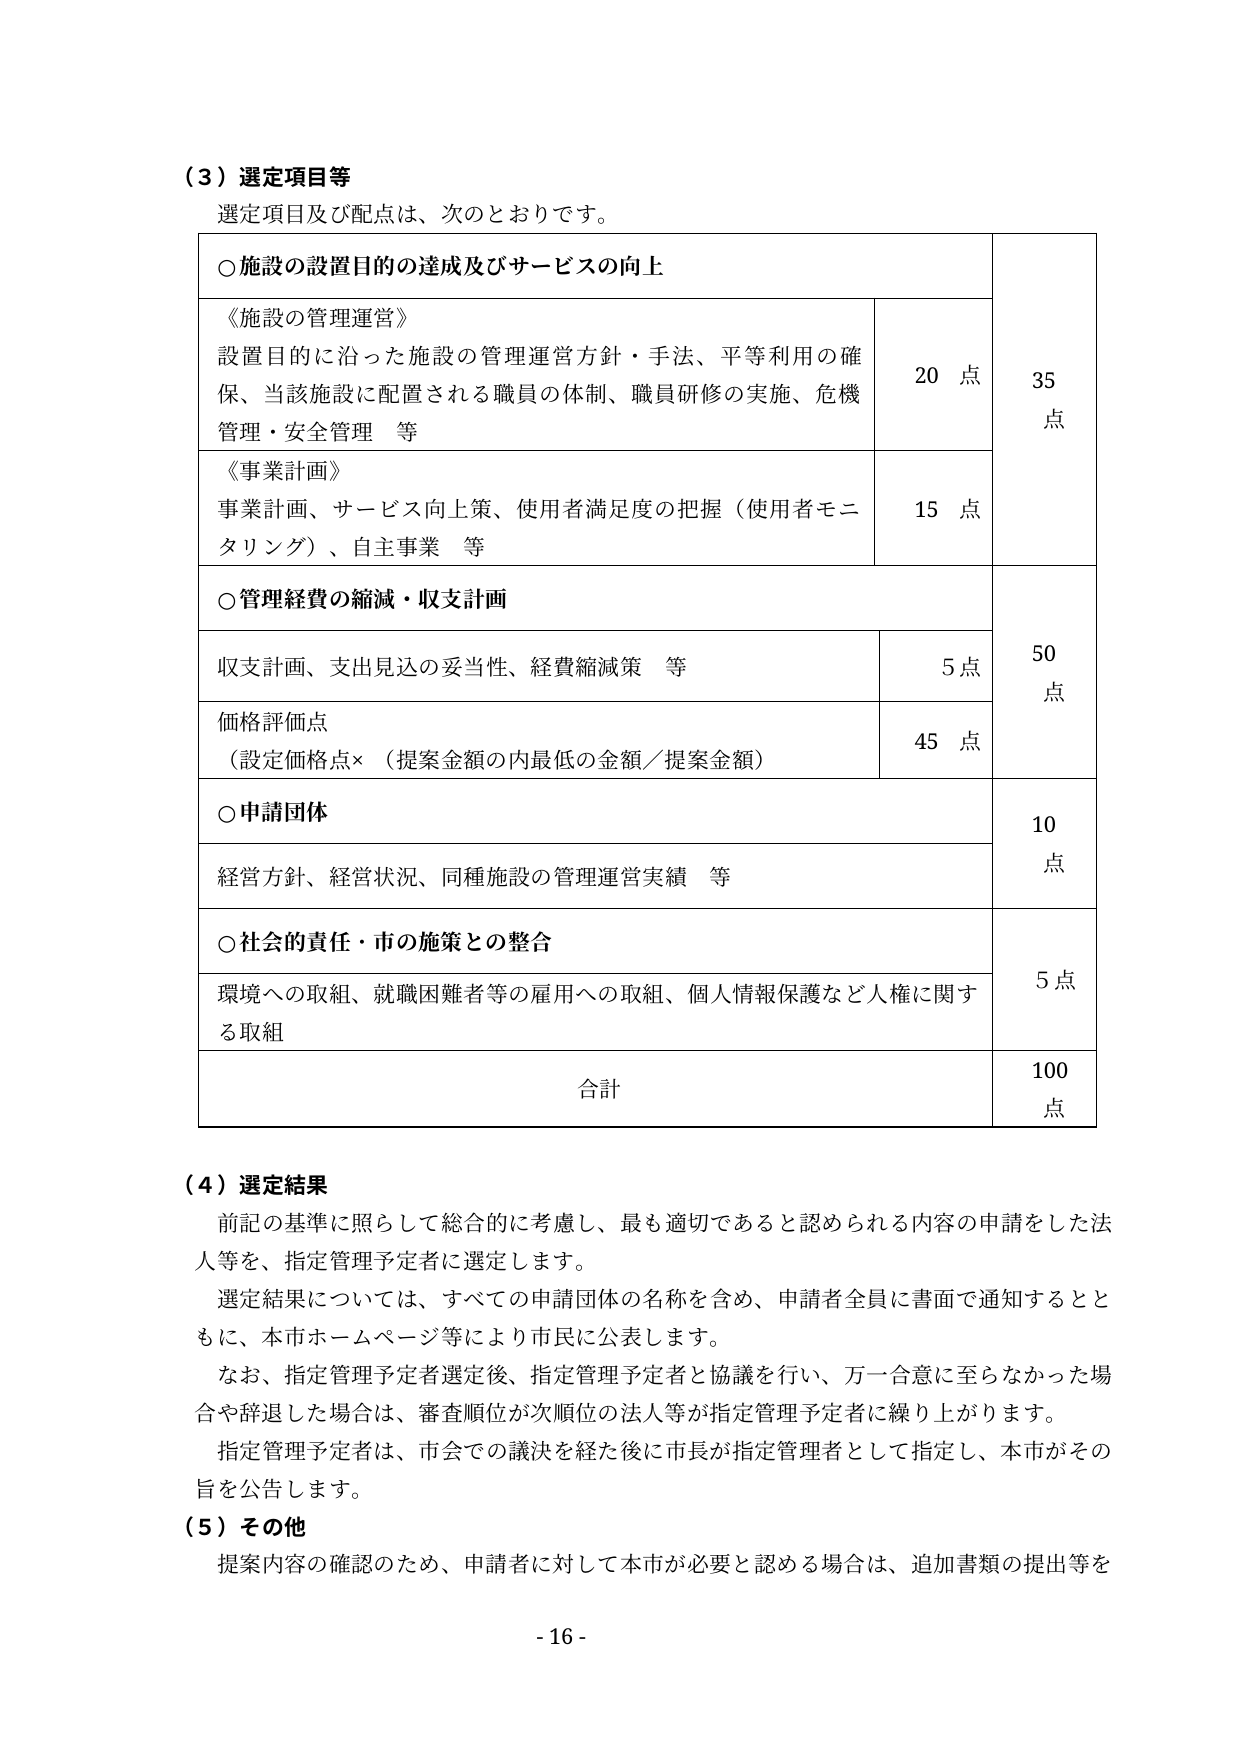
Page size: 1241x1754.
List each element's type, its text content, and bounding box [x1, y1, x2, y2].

table_cell ○管理経費の縮減・収支計画 [199, 566, 992, 630]
table_cell 100点 [993, 1051, 1096, 1126]
text （５）その他 [150, 1507, 1113, 1544]
table_cell ５点 [880, 631, 992, 701]
table_header 35点 [993, 234, 1096, 565]
table_cell 15点 [875, 451, 992, 565]
text なお、指定管理予定者選定後、指定管理予定者と協議を行い、万一合意に至らなかった場合や辞退した場合は、審査順位が次順位の法人等が指定管理予定者に繰り上がります。 [172, 1355, 1113, 1431]
text 選定項目及び配点は、次のとおりです。 [172, 194, 1113, 232]
table_cell 20点 [875, 299, 992, 450]
text （３）選定項目等 [150, 157, 1113, 194]
table_cell ５点 [993, 909, 1096, 1049]
text 選定結果については、すべての申請団体の名称を含め、申請者全員に書面で通知するとともに、本市ホームページ等により市民に公表します。 [172, 1279, 1113, 1355]
text （４）選定結果 [150, 1165, 1113, 1203]
table_cell 経営方針、経営状況、同種施設の管理運営実績 等 [199, 844, 992, 908]
text 前記の基準に照らして総合的に考慮し、最も適切であると認められる内容の申請をした法人等を、指定管理予定者に選定します。 [172, 1203, 1113, 1279]
table_cell 45点 [880, 702, 992, 778]
table_cell 《事業計画》 事業計画、サービス向上策、使用者満足度の把握（使用者モニタリング）、自主事業 等 [199, 451, 874, 565]
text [172, 1544, 1113, 1582]
table_cell 収支計画、支出見込の妥当性、経費縮減策 等 [199, 631, 879, 701]
table_cell ○社会的責任・市の施策との整合 [199, 909, 992, 973]
table_cell 価格評価点 （設定価格点×（提案金額の内最低の金額／提案金額） [199, 702, 879, 778]
text 指定管理予定者は、市会での議決を経た後に市長が指定管理者として指定し、本市がその旨を公告します。 [172, 1431, 1113, 1507]
table_cell 10点 [993, 779, 1096, 908]
table_cell 《施設の管理運営》 設置目的に沿った施設の管理運営方針・手法、平等利用の確保、当該施設に配置される職員の体制、職員研修の実施、危機管理・安全管理 等 [199, 299, 874, 450]
table_header ○施設の設置目的の達成及びサービスの向上 [199, 234, 992, 297]
table_cell 環境への取組、就職困難者等の雇用への取組、個人情報保護など人権に関する取組 [199, 974, 992, 1049]
table_cell 合計 [199, 1051, 992, 1126]
table_cell 50点 [993, 566, 1096, 778]
table_cell ○申請団体 [199, 779, 992, 843]
